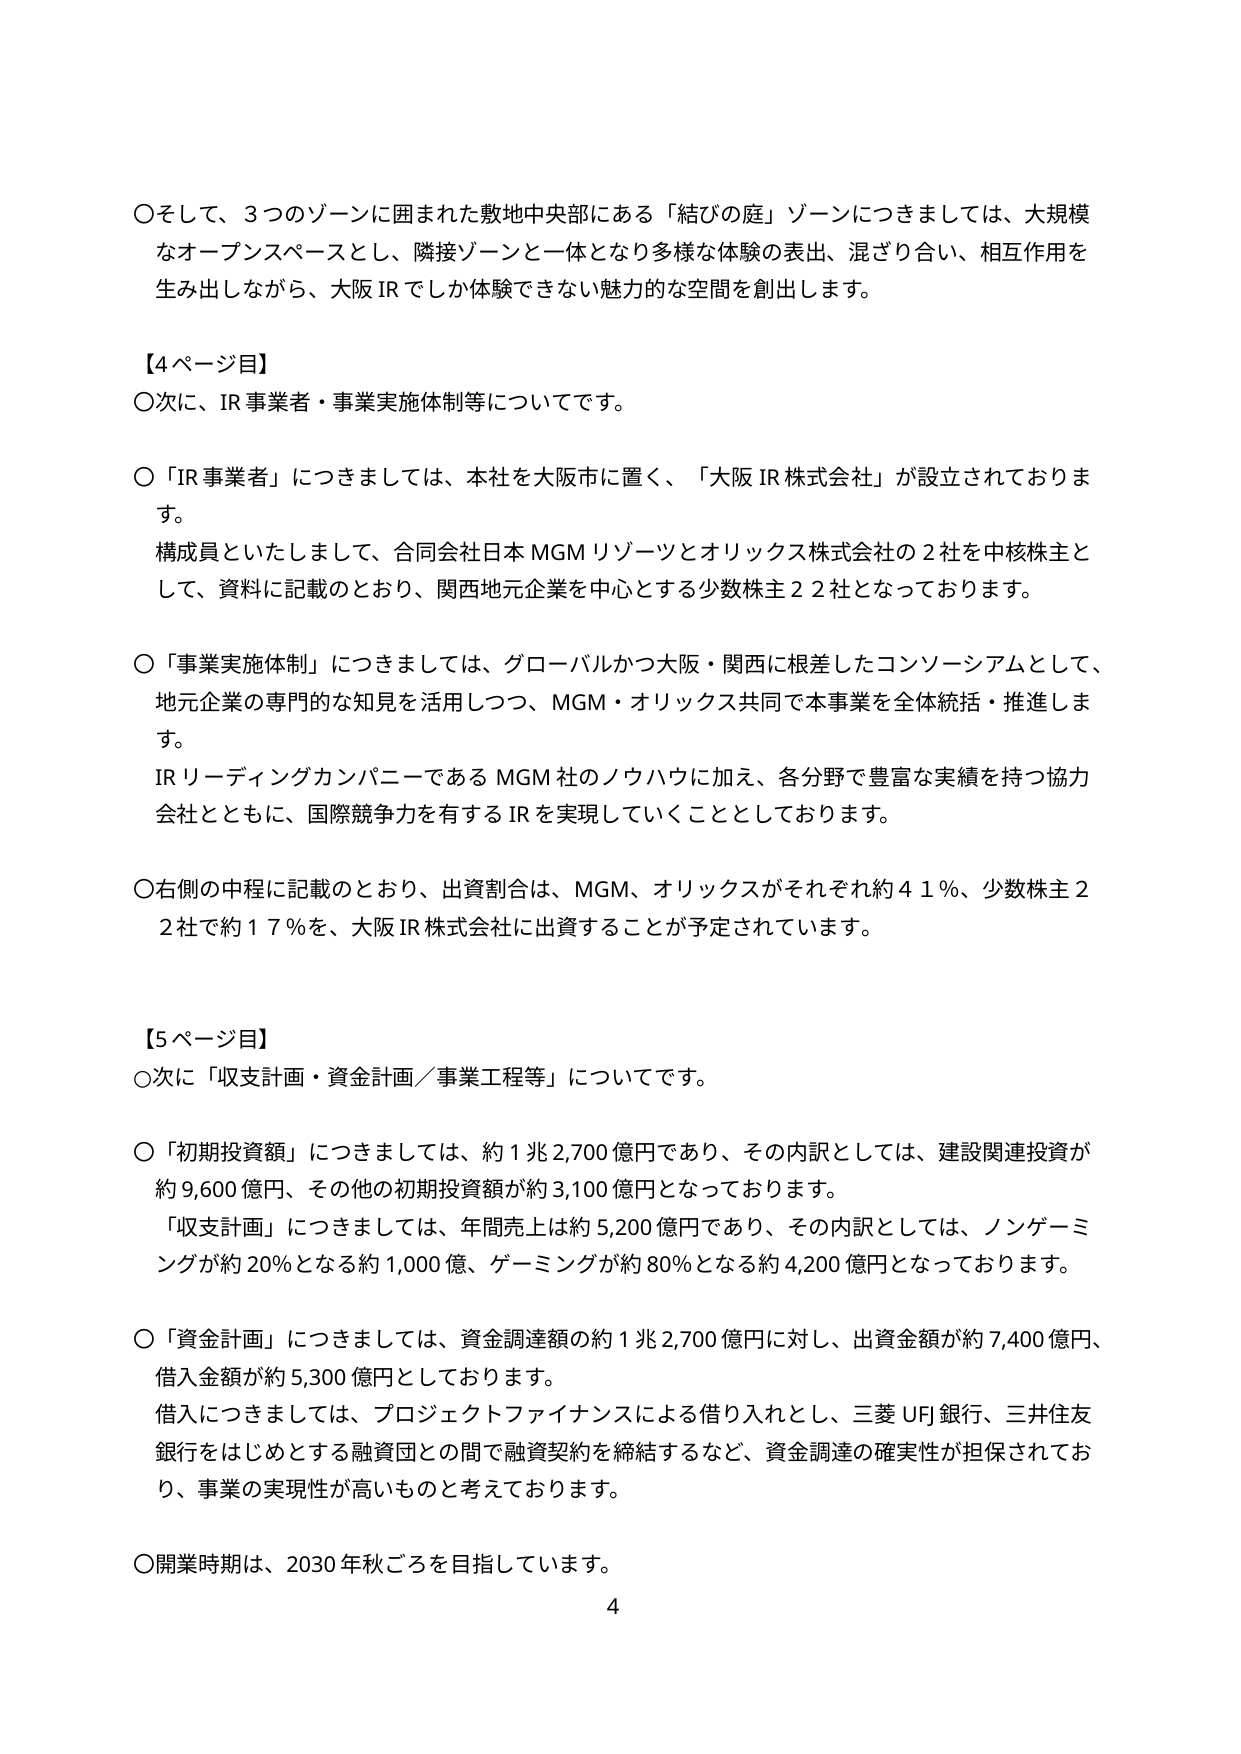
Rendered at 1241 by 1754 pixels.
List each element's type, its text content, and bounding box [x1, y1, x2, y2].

text 「収支計画」につきましては、年間売上は約5,200億円であり、その内訳としては、ノンゲーミングが約20％となる約1,000億、ゲーミングが約80％となる約4,200億円となっております。 [155, 1207, 1093, 1282]
text ○次に「収支計画・資金計画／事業工程等」についてです。 [133, 1057, 1093, 1094]
text 〇「初期投資額」につきましては、約1兆2,700億円であり、その内訳としては、建設関連投資が約9,600億円、その他の初期投資額が約3,100億円となっております。 [133, 1132, 1093, 1207]
text 〇次に、IR事業者・事業実施体制等についてです。 [133, 382, 1093, 419]
text 〇「事業実施体制」につきましては、グローバルかつ大阪・関西に根差したコンソーシアムとして、地元企業の専門的な知見を活用しつつ、MGM・オリックス共同で本事業を全体統括・推進します。 IRリーディングカンパニーであるMGM社のノウハウに加え、各分野で豊富な実績を持つ協力会社とともに、国際競争力を有するIRを実現していくこととしております。 [133, 644, 1093, 832]
text 〇右側の中程に記載のとおり、出資割合は、MGM、オリックスがそれぞれ約４１％、少数株主２２社で約1７％を、大阪IR株式会社に出資することが予定されています。 [133, 869, 1093, 944]
text 〇「IR事業者」につきましては、本社を大阪市に置く、「大阪IR株式会社」が設立されております。 構成員といたしまして、合同会社日本MGMリゾーツとオリックス株式会社の2社を中核株主として、資料に記載のとおり、関西地元企業を中心とする少数株主2２社となっております。 [133, 457, 1093, 607]
text 〇開業時期は、2030年秋ごろを目指しています。 [133, 1544, 1093, 1582]
text 【4ページ目】 [133, 344, 1093, 382]
text 【5ページ目】 [133, 1019, 1093, 1057]
text 〇「資金計画」につきましては、資金調達額の約1兆2,700億円に対し、出資金額が約7,400億円、借入金額が約5,300億円としております。 借入につきましては、プロジェクトファイナンスによる借り入れとし、三菱UFJ銀行、三井住友銀行をはじめとする融資団との間で融資契約を締結するなど、資金調達の確実性が担保されており、事業の実現性が高いものと考えております。 [133, 1319, 1093, 1507]
text 〇そして、３つのゾーンに囲まれた敷地中央部にある「結びの庭」ゾーンにつきましては、大規模なオープンスペースとし、隣接ゾーンと一体となり多様な体験の表出、混ざり合い、相互作用を生み出しながら、大阪IRでしか体験できない魅力的な空間を創出します。 [133, 194, 1093, 307]
